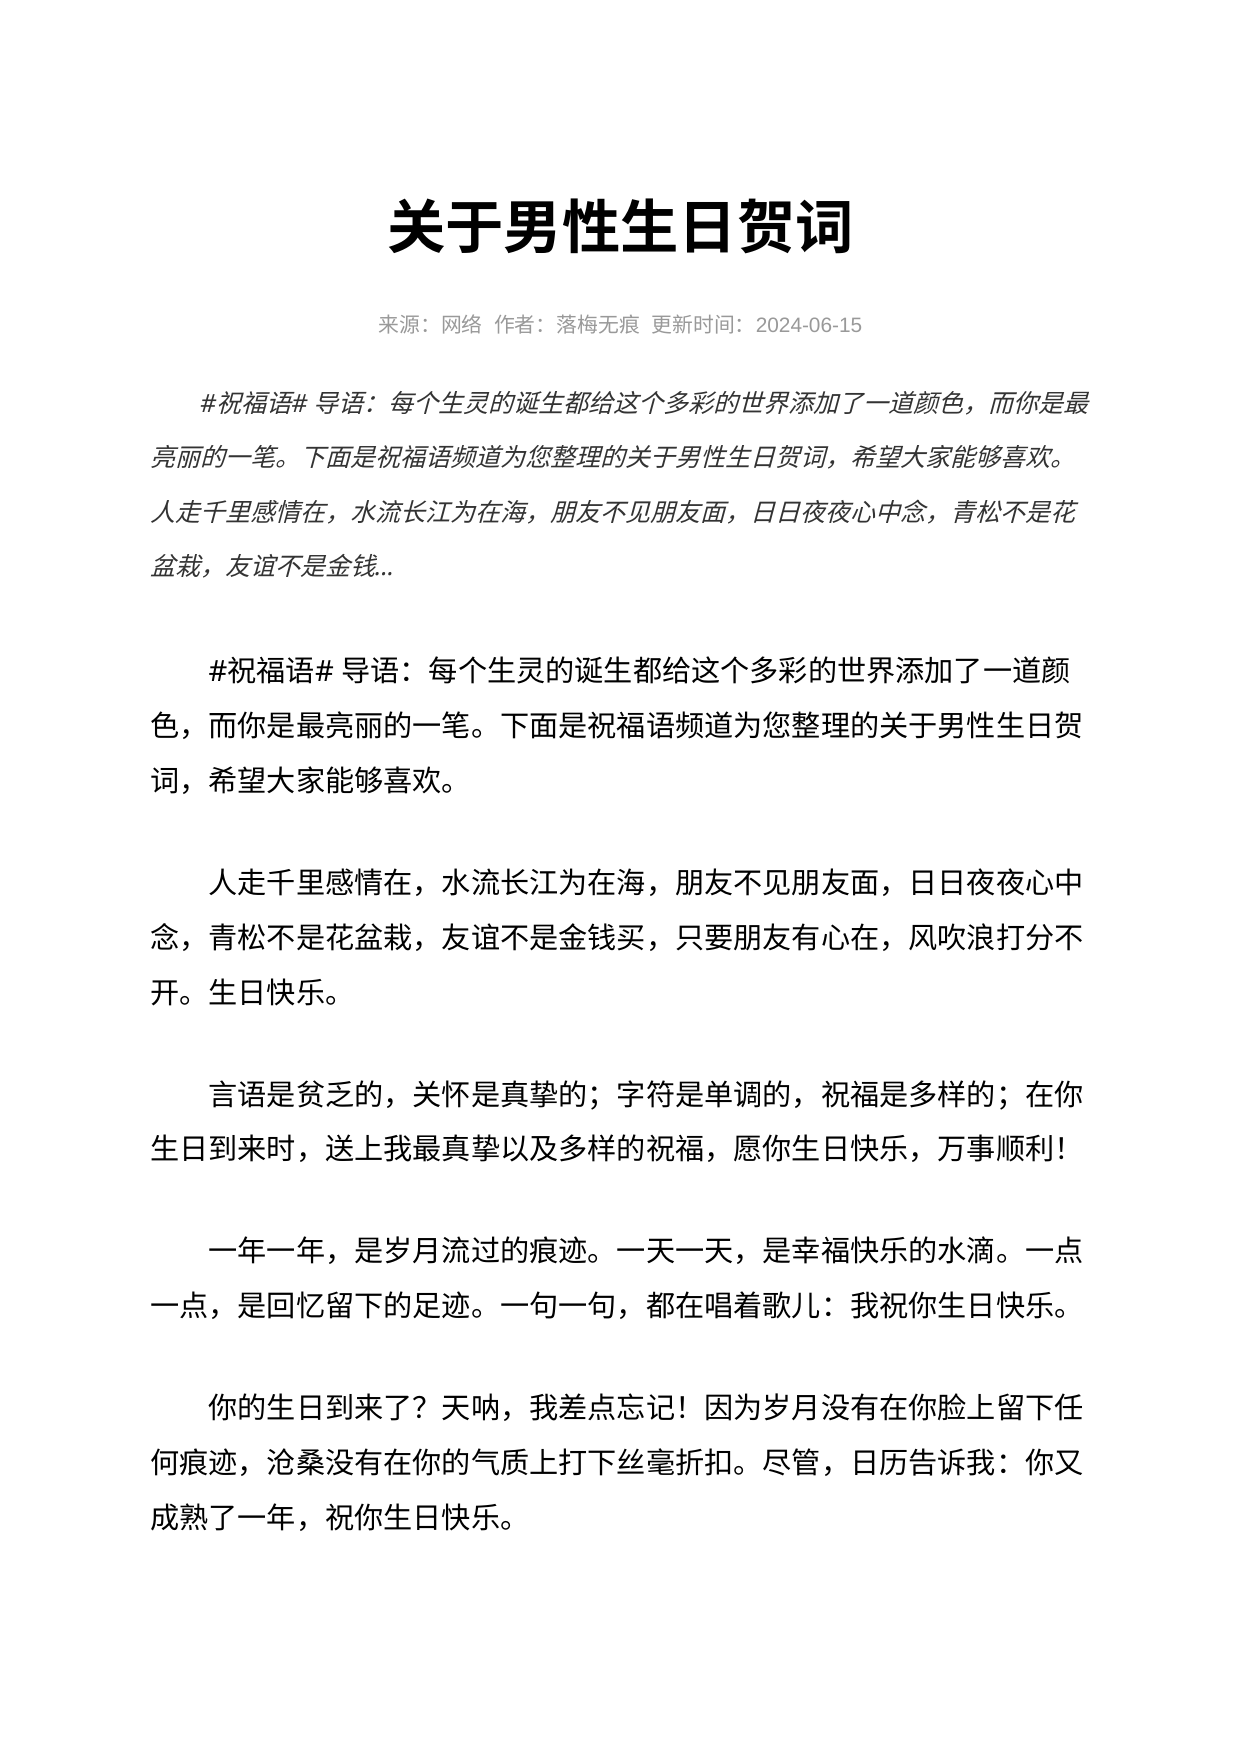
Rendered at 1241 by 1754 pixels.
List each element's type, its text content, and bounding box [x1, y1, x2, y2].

text 言语是贫乏的，关怀是真挚的；字符是单调的，祝福是多样的；在你生日到来时，送上我最真挚以及多样的祝福，愿你生日快乐，万事顺利！ [150, 1071, 1090, 1168]
text 一年一年，是岁月流过的痕迹。一天一天，是幸福快乐的水滴。一点一点，是回忆留下的足迹。一句一句，都在唱着歌儿：我祝你生日快乐。 [150, 1228, 1090, 1325]
text 你的生日到来了？天呐，我差点忘记！因为岁月没有在你脸上留下任何痕迹，沧桑没有在你的气质上打下丝毫折扣。尽管，日历告诉我：你又成熟了一年，祝你生日快乐。 [150, 1384, 1090, 1536]
text #祝福语# 导语：每个生灵的诞生都给这个多彩的世界添加了一道颜色，而你是最亮丽的一笔。下面是祝福语频道为您整理的关于男性生日贺词，希望大家能够喜欢。人走千里感情在，水流长江为在海，朋友不见朋友面，日日夜夜心中念，青松不是花盆栽，友谊不是金钱... [150, 383, 1090, 583]
subtitle 关于男性生日贺词 [150, 181, 1090, 266]
text 人走千里感情在，水流长江为在海，朋友不见朋友面，日日夜夜心中念，青松不是花盆栽，友谊不是金钱买，只要朋友有心在，风吹浪打分不开。生日快乐。 [150, 859, 1090, 1012]
text #祝福语# 导语：每个生灵的诞生都给这个多彩的世界添加了一道颜色，而你是最亮丽的一笔。下面是祝福语频道为您整理的关于男性生日贺词，希望大家能够喜欢。 [150, 648, 1090, 800]
text 来源：网络 作者：落梅无痕 更新时间：2024-06-15 [150, 313, 1090, 337]
